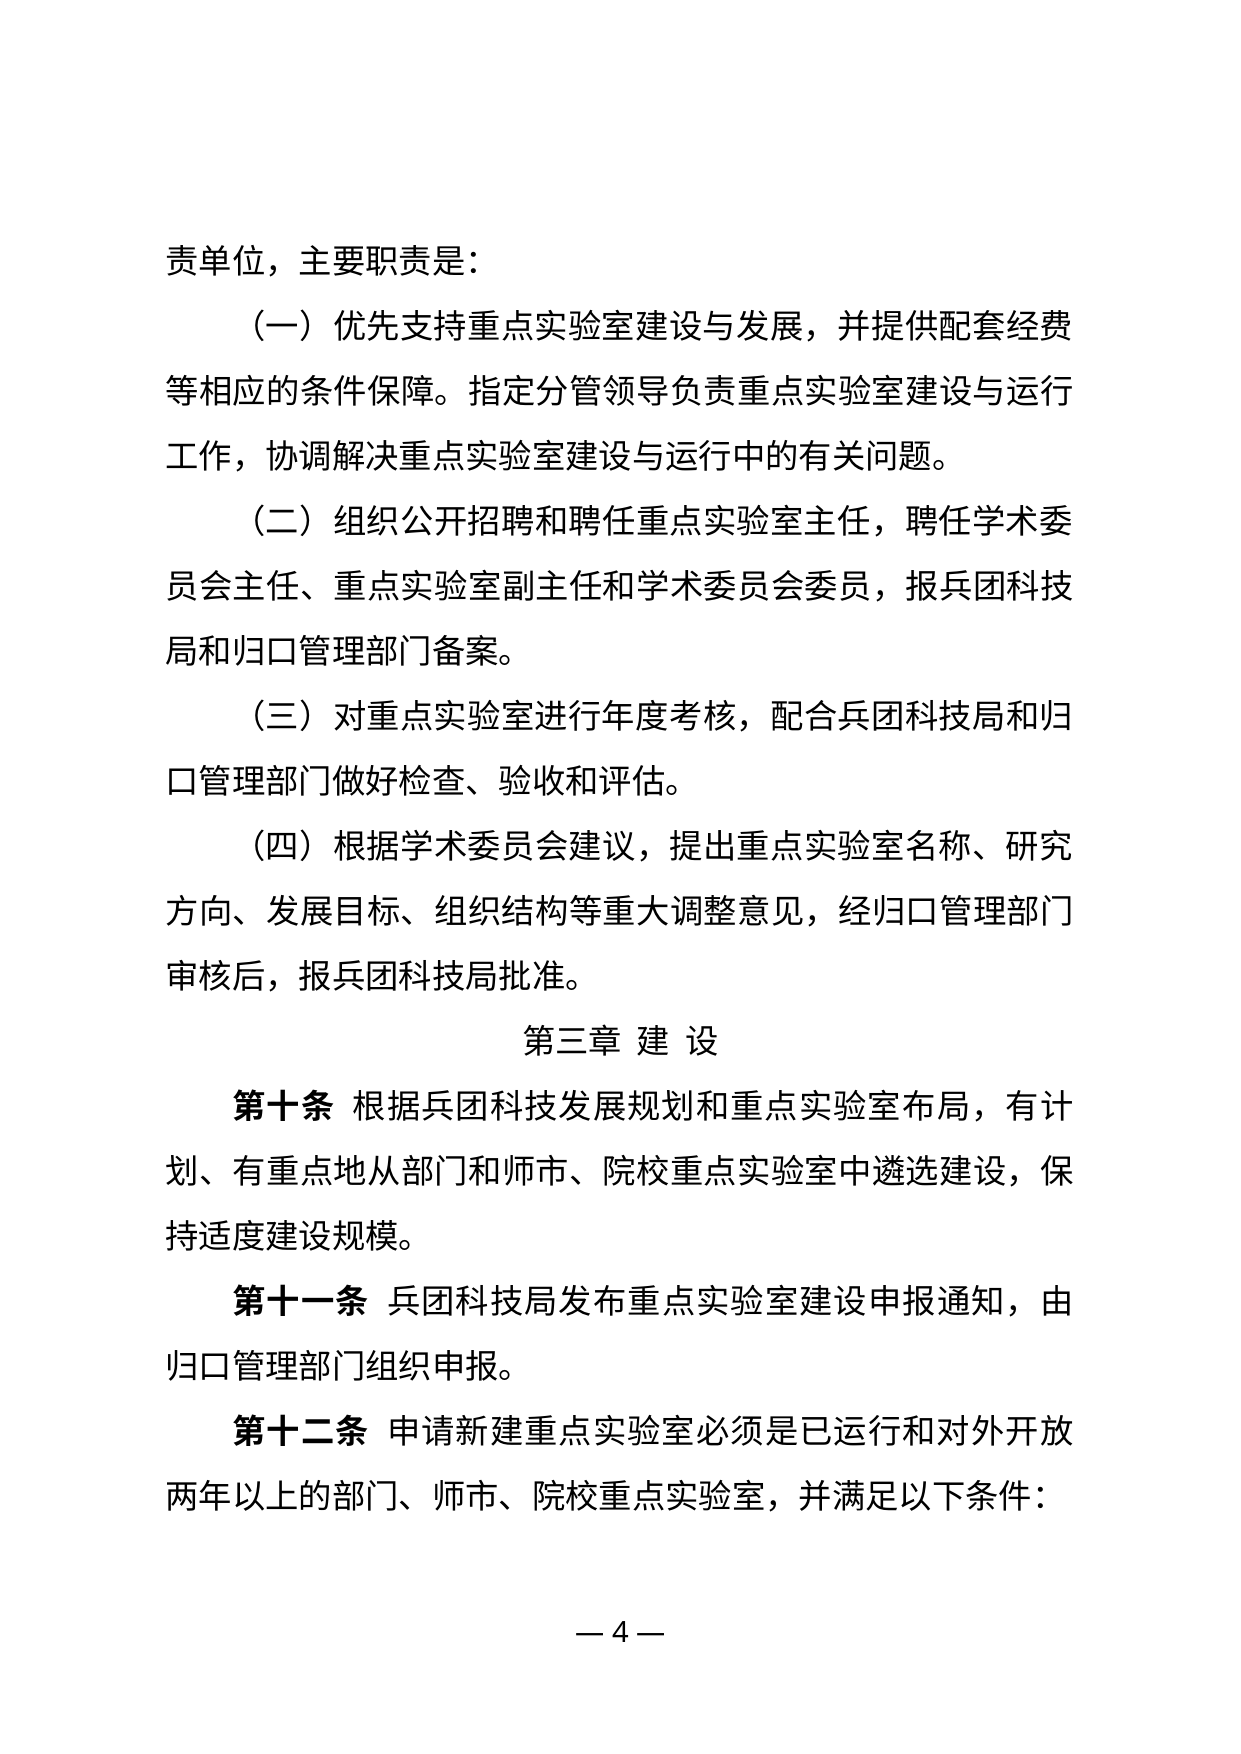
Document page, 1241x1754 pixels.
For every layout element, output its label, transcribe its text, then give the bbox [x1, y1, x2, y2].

text （一）优先支持重点实验室建设与发展，并提供配套经费等相应的条件保障。指定分管领导负责重点实验室建设与运行工作，协调解决重点实验室建设与运行中的有关问题。 [165, 292, 1075, 487]
text 第十条 根据兵团科技发展规划和重点实验室布局，有计划、有重点地从部门和师市、院校重点实验室中遴选建设，保持适度建设规模。 [165, 1072, 1075, 1267]
text 第十一条 兵团科技局发布重点实验室建设申报通知，由归口管理部门组织申报。 [165, 1267, 1075, 1397]
text （四）根据学术委员会建议，提出重点实验室名称、研究方向、发展目标、组织结构等重大调整意见，经归口管理部门审核后，报兵团科技局批准。 [165, 812, 1075, 1007]
text 第三章 建 设 [165, 1007, 1075, 1072]
text （二）组织公开招聘和聘任重点实验室主任，聘任学术委员会主任、重点实验室副主任和学术委员会委员，报兵团科技局和归口管理部门备案。 [165, 487, 1075, 682]
text （三）对重点实验室进行年度考核，配合兵团科技局和归口管理部门做好检查、验收和评估。 [165, 682, 1075, 812]
text 第十二条 申请新建重点实验室必须是已运行和对外开放两年以上的部门、师市、院校重点实验室，并满足以下条件： [165, 1397, 1075, 1527]
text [165, 227, 1075, 292]
